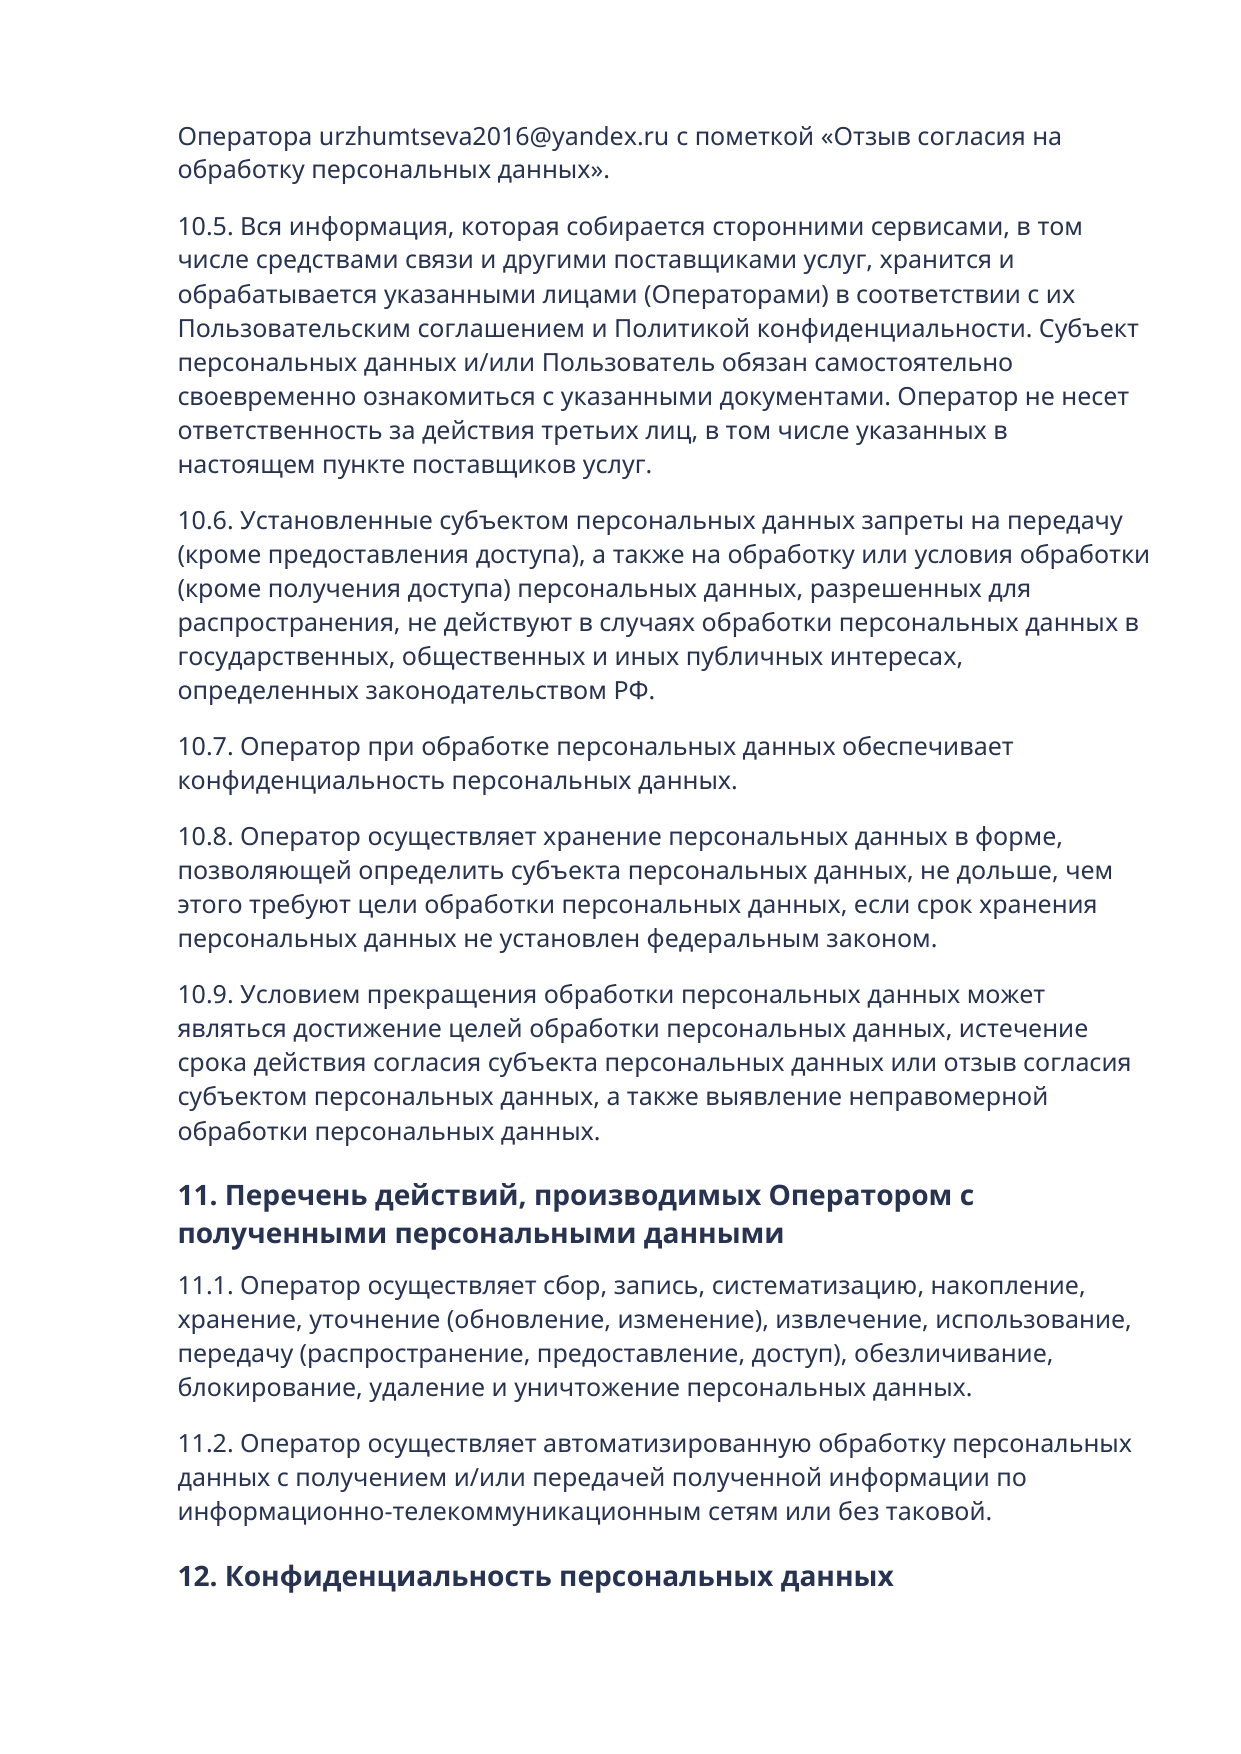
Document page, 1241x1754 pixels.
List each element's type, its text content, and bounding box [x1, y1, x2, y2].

text 12. Конфиденциальность персональных данных [177, 1556, 1152, 1594]
text 10.9. Условием прекращения обработки персональных данных может являться достижение целей обработки персональных данных, истечение срока действия согласия субъекта персональных данных или отзыв согласия субъектом персональных данных, а также выявление неправомерной обработки персональных данных. [177, 977, 1152, 1147]
text 10.6. Установленные субъектом персональных данных запреты на передачу (кроме предоставления доступа), а также на обработку или условия обработки (кроме получения доступа) персональных данных, разрешенных для распространения, не действуют в случаях обработки персональных данных в государственных, общественных и иных публичных интересах, определенных законодательством РФ. [177, 502, 1152, 707]
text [177, 118, 1152, 186]
text 11.1. Оператор осуществляет сбор, запись, систематизацию, накопление, хранение, уточнение (обновление, изменение), извлечение, использование, передачу (распространение, предоставление, доступ), обезличивание, блокирование, удаление и уничтожение персональных данных. [177, 1268, 1152, 1404]
text 11.2. Оператор осуществляет автоматизированную обработку персональных данных с получением и/или передачей полученной информации по информационно-телекоммуникационным сетям или без таковой. [177, 1426, 1152, 1528]
text 10.5. Вся информация, которая собирается сторонними сервисами, в том числе средствами связи и другими поставщиками услуг, хранится и обрабатывается указанными лицами (Операторами) в соответствии с их Пользовательским соглашением и Политикой конфиденциальности. Субъект персональных данных и/или Пользователь обязан самостоятельно своевременно ознакомиться с указанными документами. Оператор не несет ответственность за действия третьих лиц, в том числе указанных в настоящем пункте поставщиков услуг. [177, 208, 1152, 481]
text 10.8. Оператор осуществляет хранение персональных данных в форме, позволяющей определить субъекта персональных данных, не дольше, чем этого требуют цели обработки персональных данных, если срок хранения персональных данных не установлен федеральным законом. [177, 819, 1152, 955]
text 11. Перечень действий, производимых Оператором с полученными персональными данными [177, 1175, 1152, 1252]
text 10.7. Оператор при обработке персональных данных обеспечивает конфиденциальность персональных данных. [177, 729, 1152, 797]
